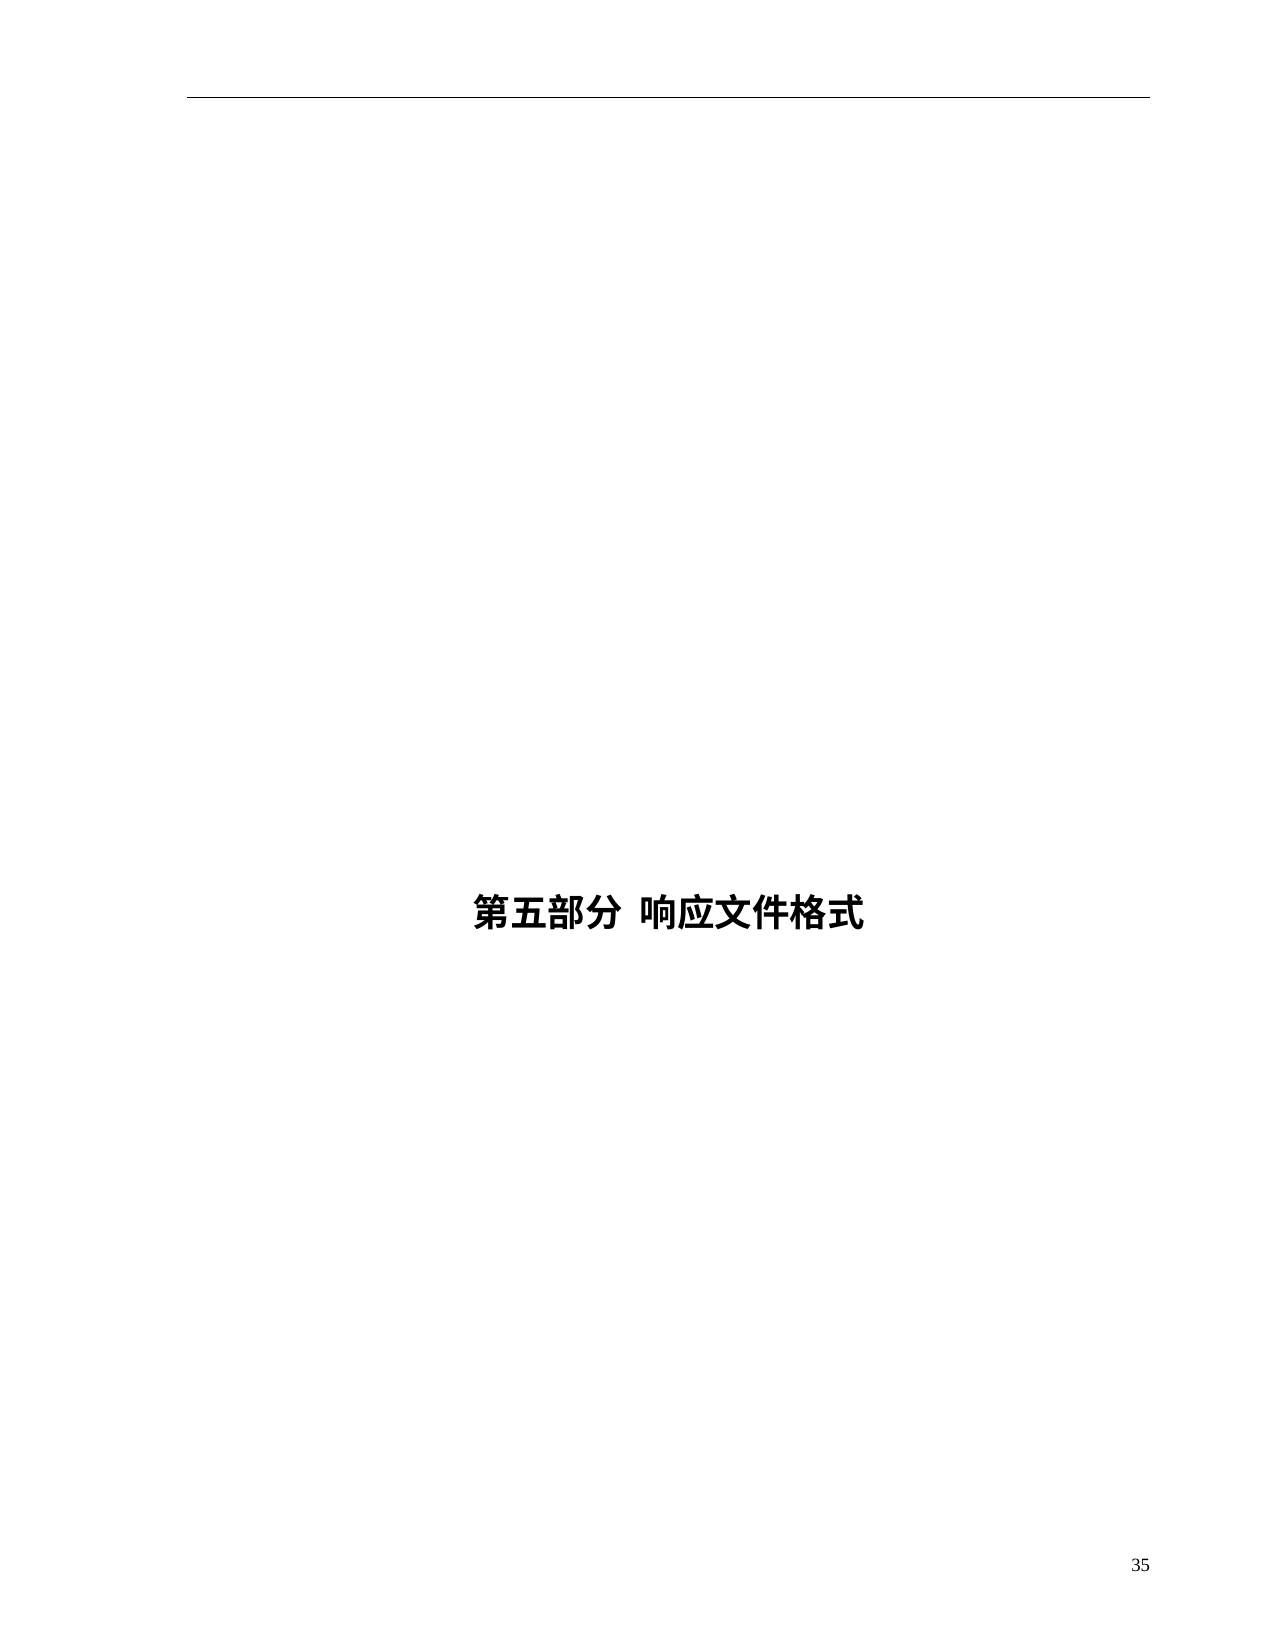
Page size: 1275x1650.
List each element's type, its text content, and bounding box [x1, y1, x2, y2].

text 第五部分 响应文件格式 [187, 883, 1150, 937]
